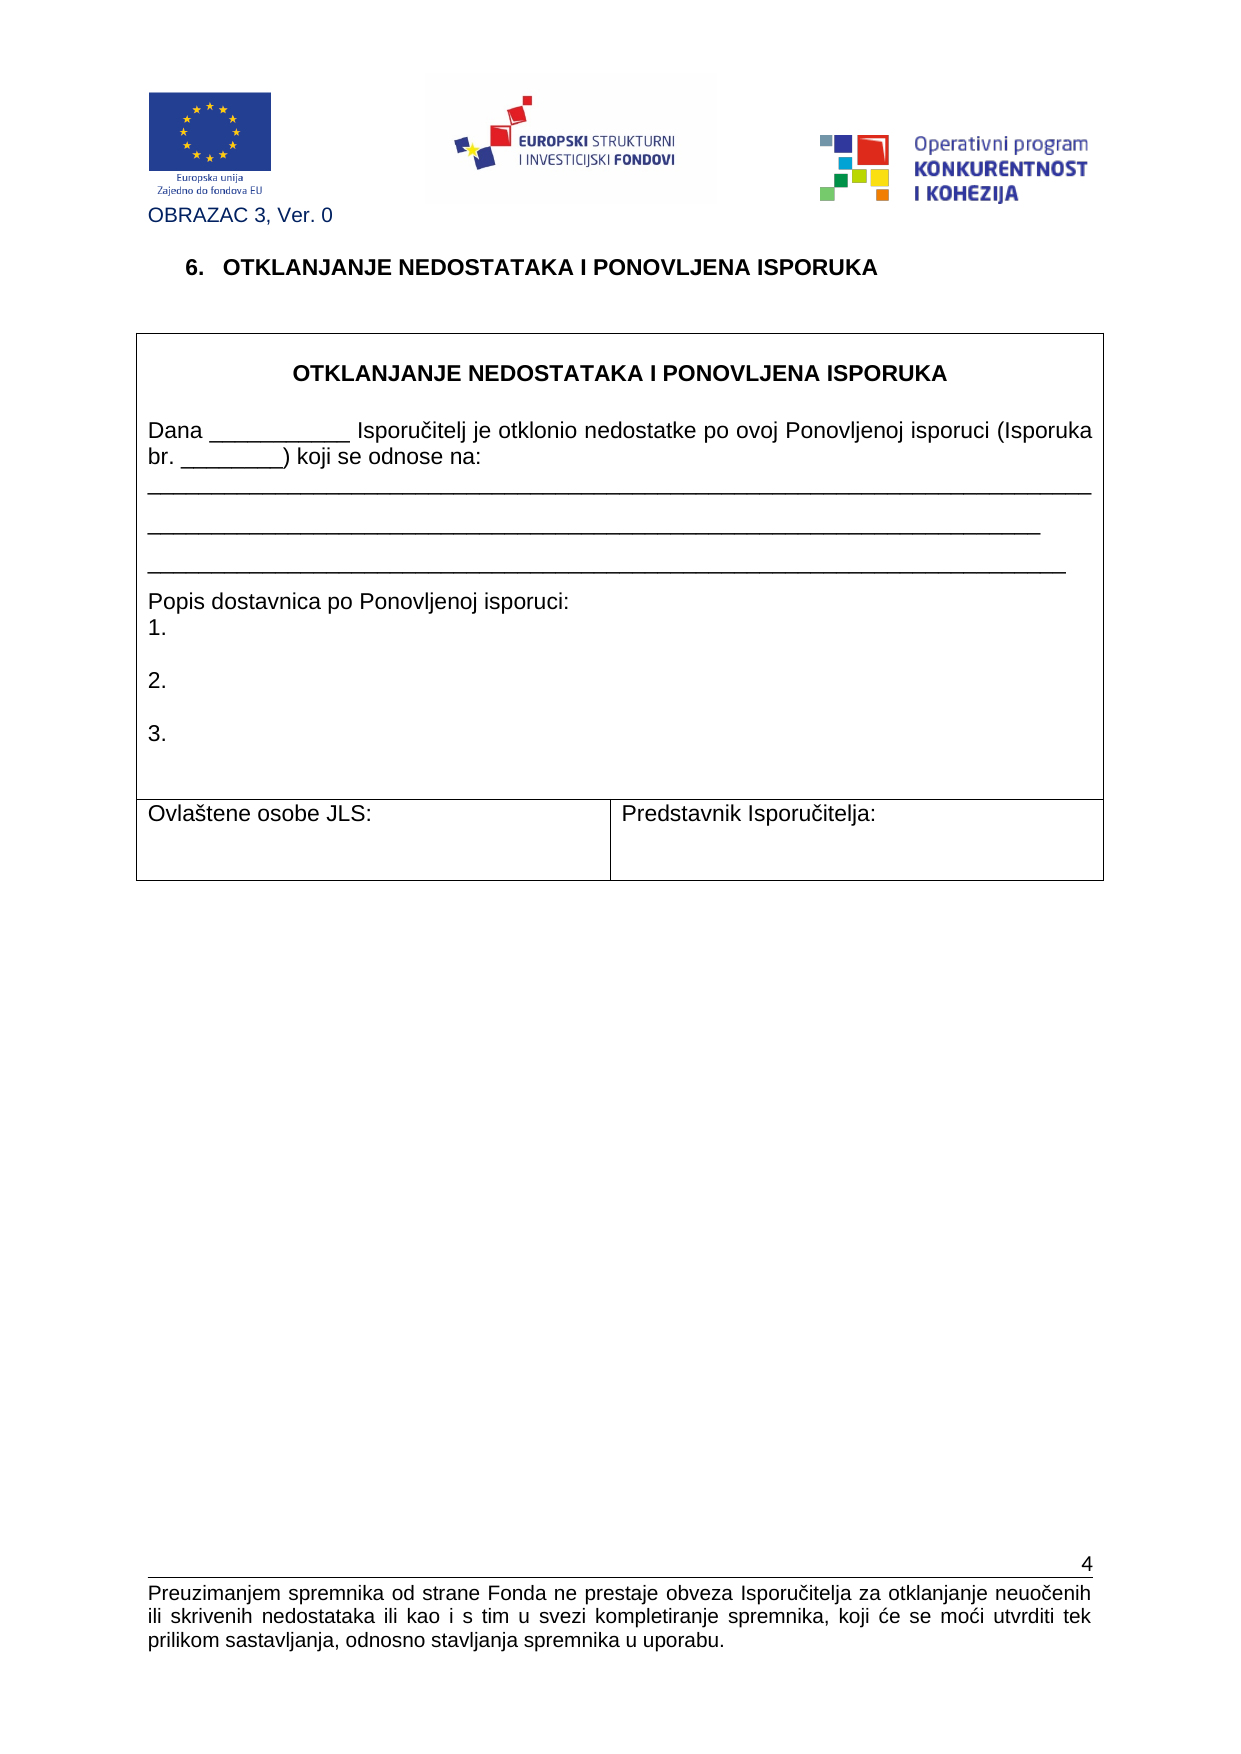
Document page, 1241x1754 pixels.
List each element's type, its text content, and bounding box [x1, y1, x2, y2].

picture [820, 135, 1088, 204]
picture [424, 73, 717, 204]
table_cell Predstavnik Isporučitelja: [611, 800, 1103, 880]
list OTKLANJANJE NEDOSTATAKA I PONOVLJENA ISPORUKA [185, 254, 1093, 280]
table_cell Ovlaštene osobe JLS: [137, 800, 610, 880]
table_header OTKLANJANJE NEDOSTATAKA I PONOVLJENA ISPORUKA Dana ___________ Isporučitelj je otklonio nedostatke po ovoj Ponovljenoj isporuci (Isporuka br. ________) koji se odnose na: ________________________________________________________________________________________________________________________________________________ ________________________________________________________________________ Popis dostavnica po Ponovljenoj isporuci: 1. 2. 3. [137, 334, 1103, 799]
